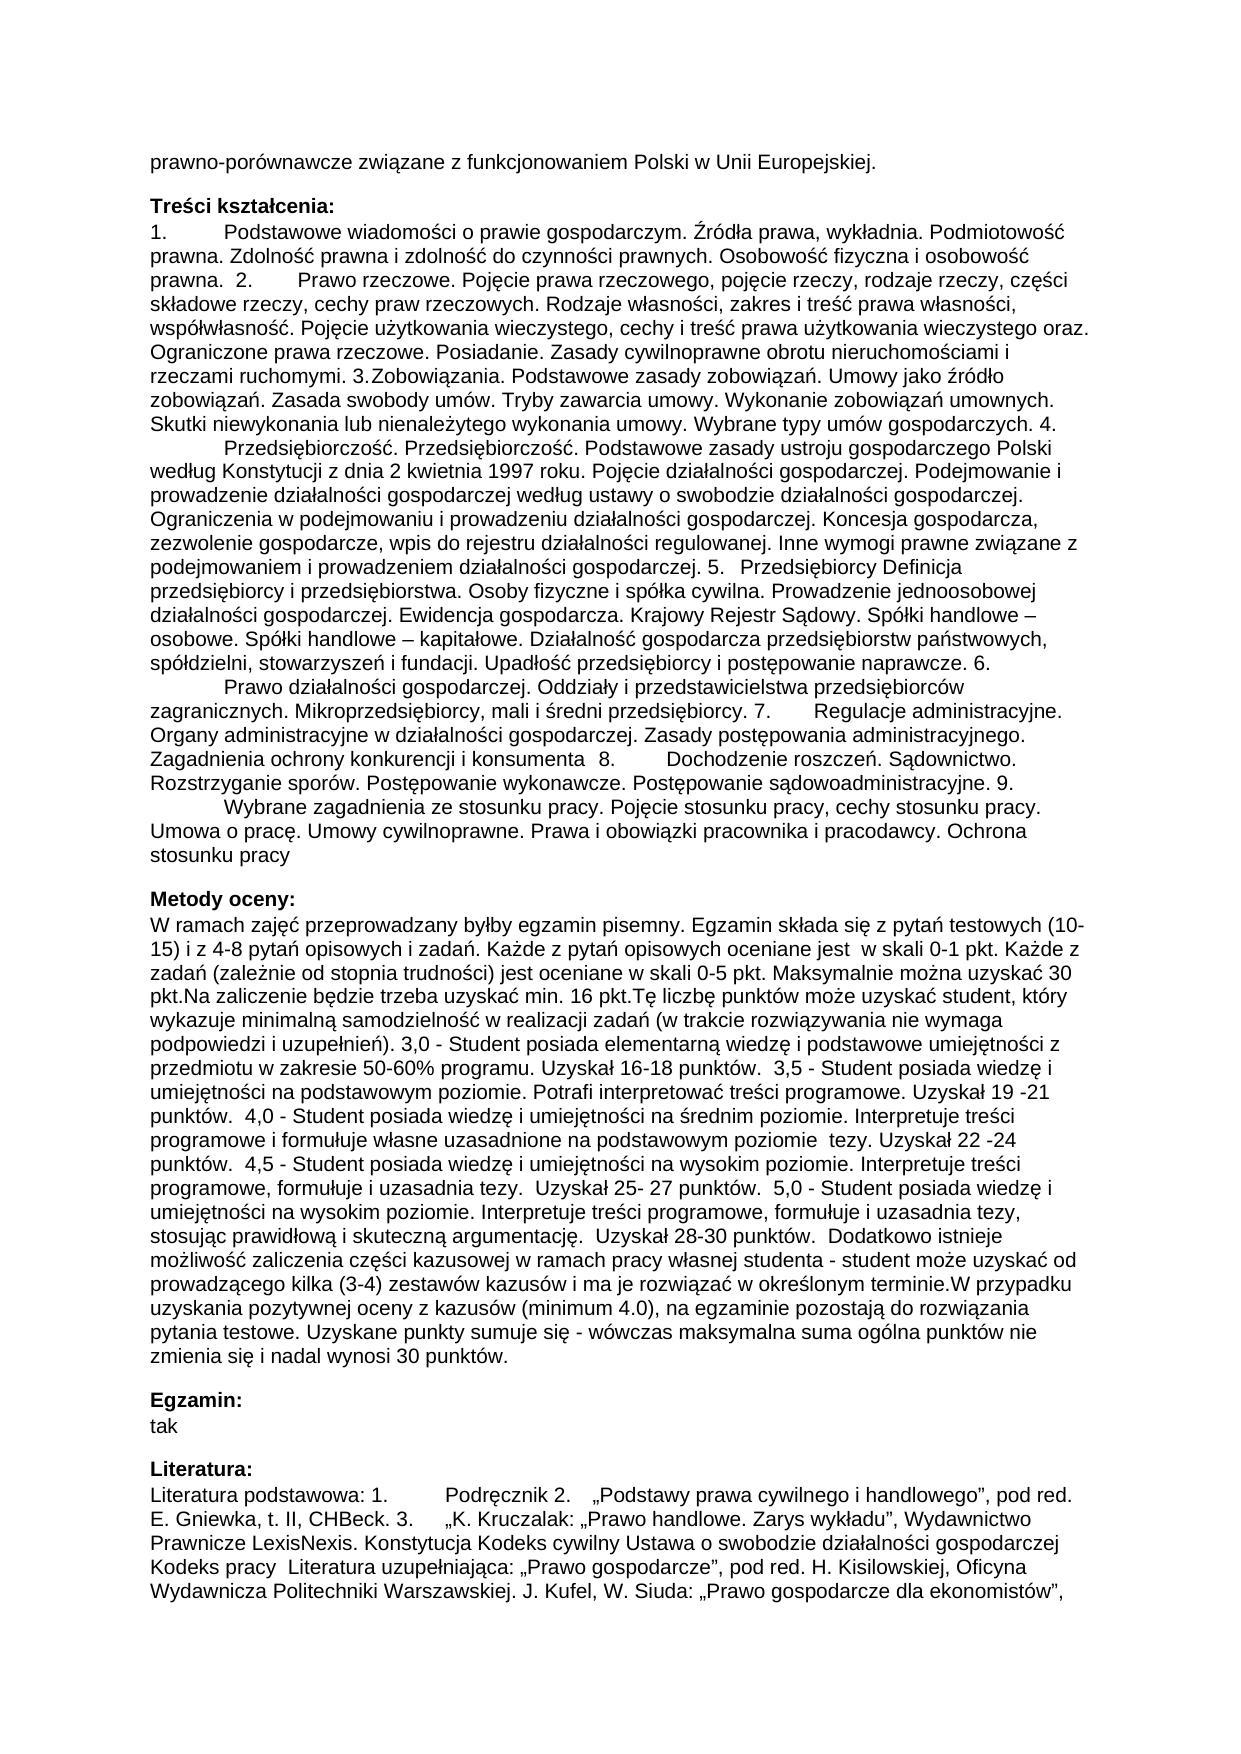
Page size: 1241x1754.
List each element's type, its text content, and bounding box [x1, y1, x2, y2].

text Literatura: [150, 1457, 1090, 1481]
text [150, 150, 1090, 174]
text Treści kształcenia: [150, 194, 1090, 218]
text Egzamin: [150, 1387, 1090, 1411]
text tak [150, 1413, 1090, 1437]
text Metody oceny: [150, 886, 1090, 910]
text W ramach zajęć przeprowadzany byłby egzamin pisemny. Egzamin składa się z pytań testowych (10-15) i z 4-8 pytań opisowych i zadań. Każde z pytań opisowych oceniane jest w skali 0-1 pkt. Każde z zadań (zależnie od stopnia trudności) jest oceniane w skali 0-5 pkt. Maksymalnie można uzyskać 30 pkt.Na zaliczenie będzie trzeba uzyskać min. 16 pkt.Tę liczbę punktów może uzyskać student, który wykazuje minimalną samodzielność w realizacji zadań (w trakcie rozwiązywania nie wymaga podpowiedzi i uzupełnień). 3,0 - Student posiada elementarną wiedzę i podstawowe umiejętności z przedmiotu w zakresie 50-60% programu. Uzyskał 16-18 punktów. 3,5 - Student posiada wiedzę i umiejętności na podstawowym poziomie. Potrafi interpretować treści programowe. Uzyskał 19 -21 punktów. 4,0 - Student posiada wiedzę i umiejętności na średnim poziomie. Interpretuje treści programowe i formułuje własne uzasadnione na podstawowym poziomie tezy. Uzyskał 22 -24 punktów. 4,5 - Student posiada wiedzę i umiejętności na wysokim poziomie. Interpretuje treści programowe, formułuje i uzasadnia tezy. Uzyskał 25- 27 punktów. 5,0 - Student posiada wiedzę i umiejętności na wysokim poziomie. Interpretuje treści programowe, formułuje i uzasadnia tezy, stosując prawidłową i skuteczną argumentację. Uzyskał 28-30 punktów. Dodatkowo istnieje możliwość zaliczenia części kazusowej w ramach pracy własnej studenta - student może uzyskać od prowadzącego kilka (3-4) zestawów kazusów i ma je rozwiązać w określonym terminie.W przypadku uzyskania pozytywnej oceny z kazusów (minimum 4.0), na egzaminie pozostają do rozwiązania pytania testowe. Uzyskane punkty sumuje się - wówczas maksymalna suma ogólna punktów nie zmienia się i nadal wynosi 30 punktów. [150, 912, 1090, 1368]
text 1. Podstawowe wiadomości o prawie gospodarczym. Źródła prawa, wykładnia. Podmiotowość prawna. Zdolność prawna i zdolność do czynności prawnych. Osobowość fizyczna i osobowość prawna. 2. Prawo rzeczowe. Pojęcie prawa rzeczowego, pojęcie rzeczy, rodzaje rzeczy, części składowe rzeczy, cechy praw rzeczowych. Rodzaje własności, zakres i treść prawa własności, współwłasność. Pojęcie użytkowania wieczystego, cechy i treść prawa użytkowania wieczystego oraz. Ograniczone prawa rzeczowe. Posiadanie. Zasady cywilnoprawne obrotu nieruchomościami i rzeczami ruchomymi. 3. Zobowiązania. Podstawowe zasady zobowiązań. Umowy jako źródło zobowiązań. Zasada swobody umów. Tryby zawarcia umowy. Wykonanie zobowiązań umownych. Skutki niewykonania lub nienależytego wykonania umowy. Wybrane typy umów gospodarczych. 4. Przedsiębiorczość. Przedsiębiorczość. Podstawowe zasady ustroju gospodarczego Polski według Konstytucji z dnia 2 kwietnia 1997 roku. Pojęcie działalności gospodarczej. Podejmowanie i prowadzenie działalności gospodarczej według ustawy o swobodzie działalności gospodarczej. Ograniczenia w podejmowaniu i prowadzeniu działalności gospodarczej. Koncesja gospodarcza, zezwolenie gospodarcze, wpis do rejestru działalności regulowanej. Inne wymogi prawne związane z podejmowaniem i prowadzeniem działalności gospodarczej. 5. Przedsiębiorcy Definicja przedsiębiorcy i przedsiębiorstwa. Osoby fizyczne i spółka cywilna. Prowadzenie jednoosobowej działalności gospodarczej. Ewidencja gospodarcza. Krajowy Rejestr Sądowy. Spółki handlowe – osobowe. Spółki handlowe – kapitałowe. Działalność gospodarcza przedsiębiorstw państwowych, spółdzielni, stowarzyszeń i fundacji. Upadłość przedsiębiorcy i postępowanie naprawcze. 6. Prawo działalności gospodarczej. Oddziały i przedstawicielstwa przedsiębiorców zagranicznych. Mikroprzedsiębiorcy, mali i średni przedsiębiorcy. 7. Regulacje administracyjne. Organy administracyjne w działalności gospodarczej. Zasady postępowania administracyjnego. Zagadnienia ochrony konkurencji i konsumenta 8. Dochodzenie roszczeń. Sądownictwo. Rozstrzyganie sporów. Postępowanie wykonawcze. Postępowanie sądowoadministracyjne. 9. Wybrane zagadnienia ze stosunku pracy. Pojęcie stosunku pracy, cechy stosunku pracy. Umowa o pracę. Umowy cywilnoprawne. Prawa i obowiązki pracownika i pracodawcy. Ochrona stosunku pracy [150, 220, 1090, 867]
